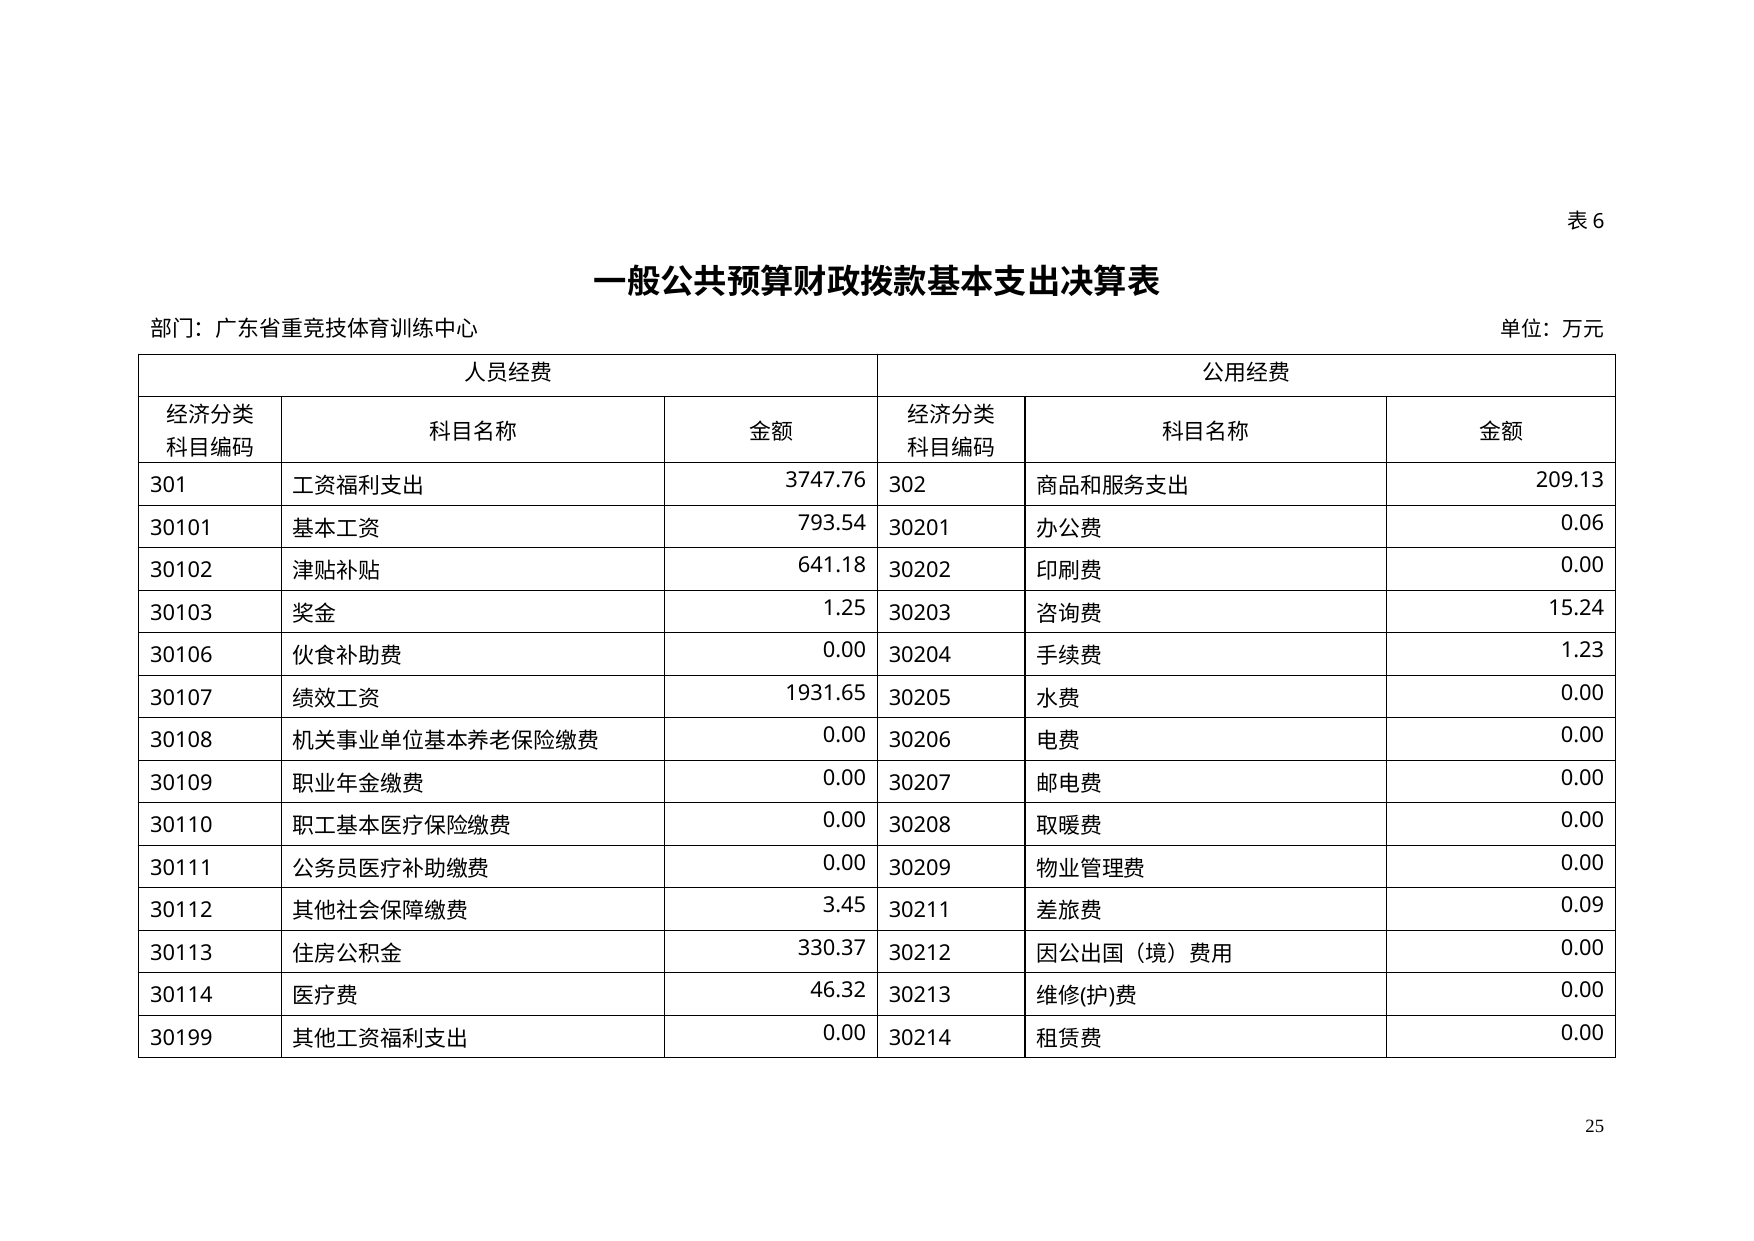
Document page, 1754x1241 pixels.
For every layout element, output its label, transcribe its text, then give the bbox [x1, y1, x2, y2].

table_cell 1.25 [665, 591, 877, 632]
table_cell 641.18 [665, 548, 877, 589]
table_cell 物业管理费 [1026, 846, 1386, 887]
table_cell 0.00 [1387, 973, 1615, 1014]
table_cell 30111 [139, 846, 281, 887]
table_cell 人员经费 [139, 355, 877, 396]
table_cell 0.06 [1387, 506, 1615, 547]
table_cell 邮电费 [1026, 761, 1386, 802]
table_header 表6 [139, 204, 1615, 246]
table_cell 0.00 [665, 1016, 877, 1057]
table_cell 30201 [878, 506, 1024, 547]
table_cell 30199 [139, 1016, 281, 1057]
table_cell 30114 [139, 973, 281, 1014]
table_cell 职工基本医疗保险缴费 [282, 803, 664, 844]
table_cell 30109 [139, 761, 281, 802]
table_cell 住房公积金 [282, 931, 664, 972]
table_cell 津贴补贴 [282, 548, 664, 589]
table_cell 46.32 [665, 973, 877, 1014]
table_cell 15.24 [1387, 591, 1615, 632]
table_cell 0.00 [665, 633, 877, 674]
table_cell 一般公共预算财政拨款基本支出决算表 [139, 246, 1615, 311]
table_cell 租赁费 [1026, 1016, 1386, 1057]
table_cell 30203 [878, 591, 1024, 632]
table_cell 30102 [139, 548, 281, 589]
table_cell 0.00 [665, 718, 877, 759]
table_cell 30213 [878, 973, 1024, 1014]
table_cell 3.45 [665, 888, 877, 929]
table_cell 印刷费 [1026, 548, 1386, 589]
table_cell 30212 [878, 931, 1024, 972]
table_cell 绩效工资 [282, 676, 664, 717]
table_cell 金额 [1387, 397, 1615, 462]
table_cell 0.09 [1387, 888, 1615, 929]
table_cell 商品和服务支出 [1026, 463, 1386, 504]
table_cell 302 [878, 463, 1024, 504]
table_cell 水费 [1026, 676, 1386, 717]
table_cell 0.00 [1387, 676, 1615, 717]
table_cell 30101 [139, 506, 281, 547]
table_cell 0.00 [665, 803, 877, 844]
table_cell 1.23 [1387, 633, 1615, 674]
table_cell 330.37 [665, 931, 877, 972]
table_cell 0.00 [1387, 761, 1615, 802]
table_cell 公务员医疗补助缴费 [282, 846, 664, 887]
table_cell 30207 [878, 761, 1024, 802]
table_cell 0.00 [1387, 718, 1615, 759]
table_cell 0.00 [1387, 548, 1615, 589]
table_cell 医疗费 [282, 973, 664, 1014]
table_cell 30204 [878, 633, 1024, 674]
table_cell 咨询费 [1026, 591, 1386, 632]
table_cell 30205 [878, 676, 1024, 717]
table_cell 301 [139, 463, 281, 504]
table_cell 0.00 [1387, 1016, 1615, 1057]
table_cell 209.13 [1387, 463, 1615, 504]
table_cell 793.54 [665, 506, 877, 547]
table_cell 1931.65 [665, 676, 877, 717]
table_cell 基本工资 [282, 506, 664, 547]
table_cell 公用经费 [878, 355, 1615, 396]
table_cell 0.00 [1387, 846, 1615, 887]
table_cell 手续费 [1026, 633, 1386, 674]
table_cell 30214 [878, 1016, 1024, 1057]
table_cell 30112 [139, 888, 281, 929]
table_cell 科目名称 [282, 397, 664, 462]
table_cell 部门：广东省重竞技体育训练中心 [139, 311, 1386, 353]
table_cell 伙食补助费 [282, 633, 664, 674]
table_cell 差旅费 [1026, 888, 1386, 929]
table_cell 30113 [139, 931, 281, 972]
table_cell 0.00 [1387, 803, 1615, 844]
table_cell 3747.76 [665, 463, 877, 504]
table_cell 经济分类 科目编码 [139, 397, 281, 462]
table_cell 30106 [139, 633, 281, 674]
table_cell 30211 [878, 888, 1024, 929]
table_cell 机关事业单位基本养老保险缴费 [282, 718, 664, 759]
table_cell 30103 [139, 591, 281, 632]
table_cell 其他工资福利支出 [282, 1016, 664, 1057]
table_cell 30209 [878, 846, 1024, 887]
table_cell 经济分类 科目编码 [878, 397, 1024, 462]
table_cell 奖金 [282, 591, 664, 632]
table_cell 30108 [139, 718, 281, 759]
table_cell 取暖费 [1026, 803, 1386, 844]
table_cell 工资福利支出 [282, 463, 664, 504]
table_cell 0.00 [665, 761, 877, 802]
table_cell 其他社会保障缴费 [282, 888, 664, 929]
table_cell 30107 [139, 676, 281, 717]
table_cell 办公费 [1026, 506, 1386, 547]
table_cell 30208 [878, 803, 1024, 844]
table_cell 0.00 [1387, 931, 1615, 972]
table_cell 30110 [139, 803, 281, 844]
table_cell 单位：万元 [1386, 311, 1615, 353]
table_cell 30206 [878, 718, 1024, 759]
table_cell 金额 [665, 397, 877, 462]
table_cell 维修(护)费 [1026, 973, 1386, 1014]
table_cell 职业年金缴费 [282, 761, 664, 802]
table_cell 0.00 [665, 846, 877, 887]
table_cell 科目名称 [1026, 397, 1386, 462]
table_cell 电费 [1026, 718, 1386, 759]
table_cell 30202 [878, 548, 1024, 589]
table_cell 因公出国（境）费用 [1026, 931, 1386, 972]
